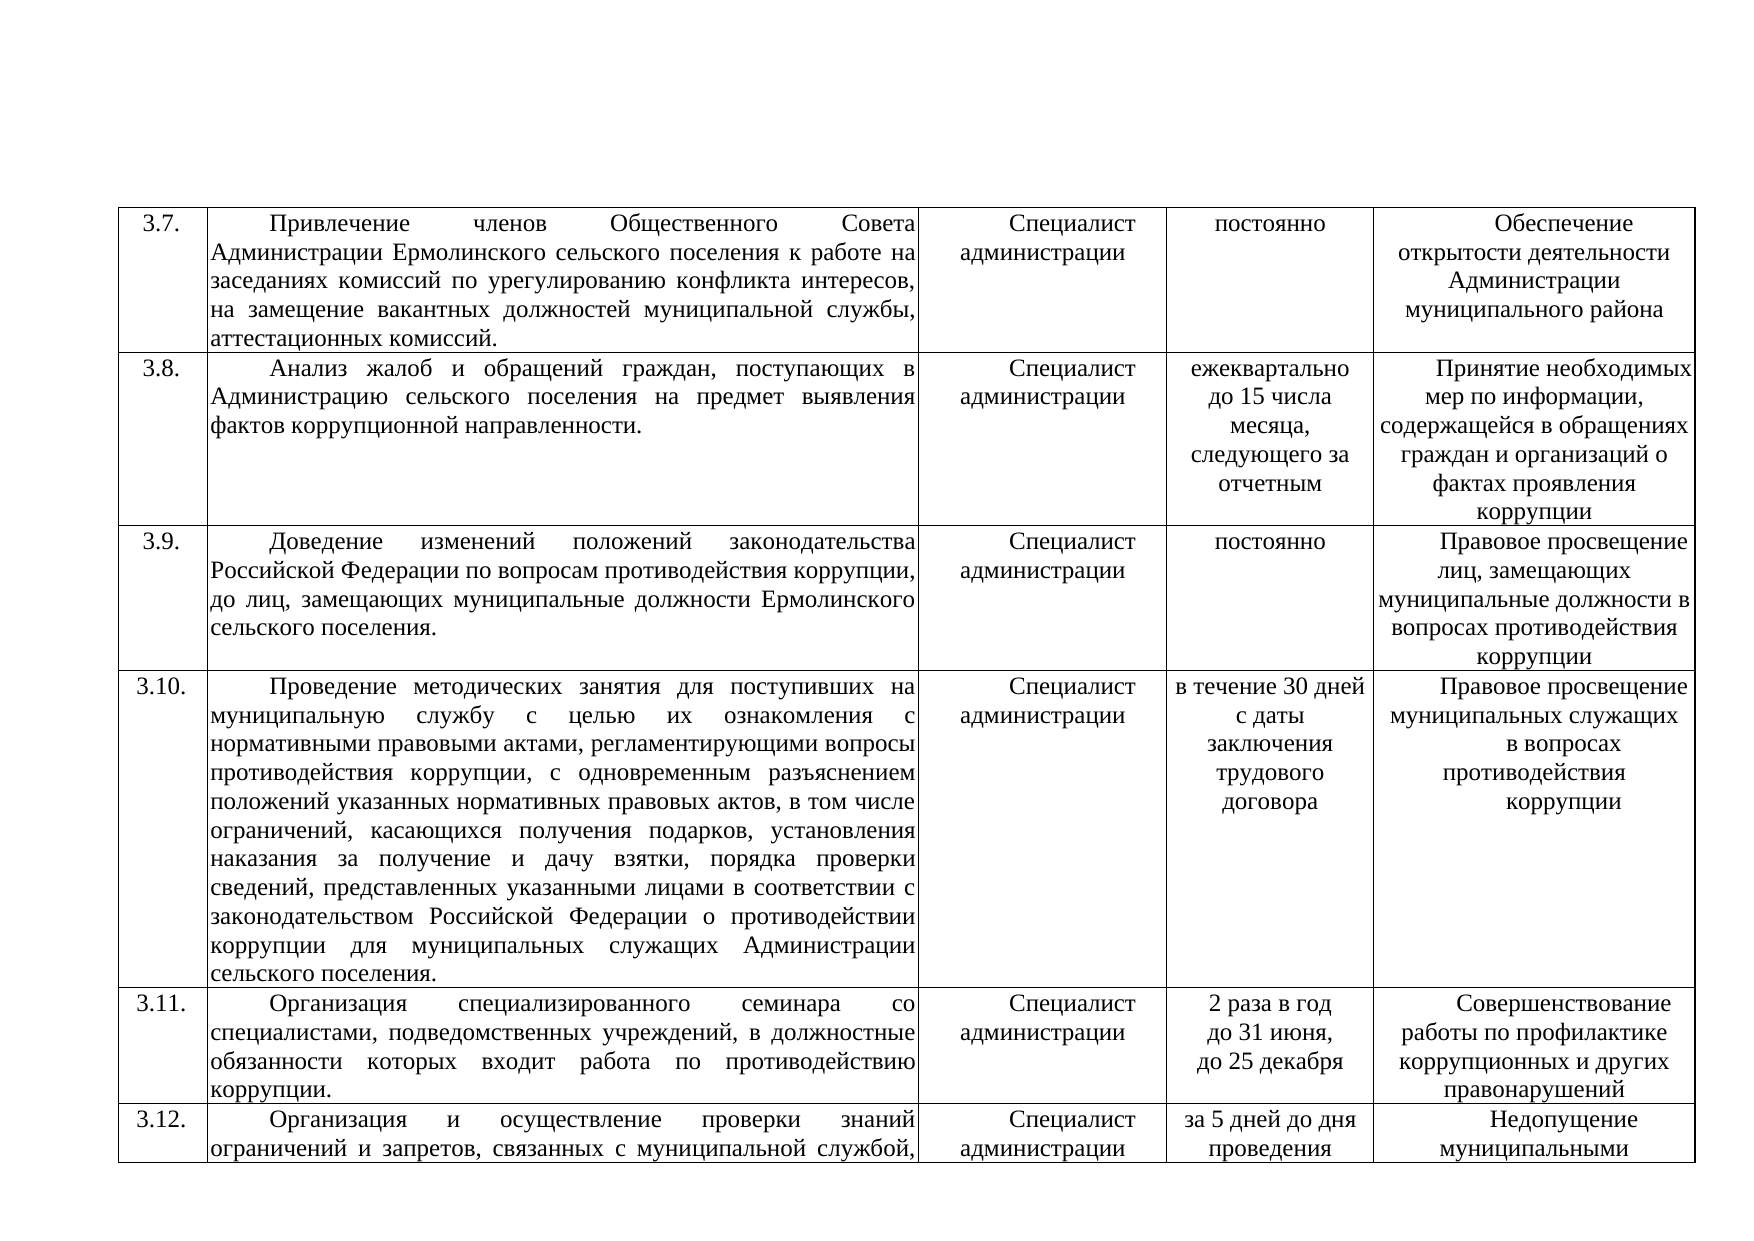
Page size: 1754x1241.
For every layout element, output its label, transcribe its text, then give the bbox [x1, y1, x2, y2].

table_cell Специалист администрации [919, 988, 1166, 1103]
table_cell Специалист администрации [919, 353, 1166, 525]
table_cell Обеспечение открытости деятельности Администрации муниципального района [1374, 208, 1694, 352]
table_cell Правовое просвещение лиц, замещающих муниципальные должности в вопросах противодействия коррупции [1374, 526, 1694, 670]
table_cell Организация специализированного семинара со специалистами, подведомственных учреждений, в должностные обязанности которых входит работа по противодействию коррупции. [208, 988, 918, 1103]
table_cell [208, 1104, 918, 1162]
table_cell Специалист администрации [919, 671, 1166, 987]
table_cell 3.10. [119, 671, 207, 987]
table_cell Специалист администрации [919, 526, 1166, 670]
table_cell Правовое просвещение муниципальных служащих в вопросах противодействия коррупции [1374, 671, 1694, 987]
table_cell Доведение изменений положений законодательства Российской Федерации по вопросам противодействия коррупции, до лиц, замещающих муниципальные должности Ермолинского сельского поселения. [208, 526, 918, 670]
table_cell Проведение методических занятия для поступивших на муниципальную службу с целью их ознакомления с нормативными правовыми актами, регламентирующими вопросы противодействия коррупции, с одновременным разъяснением положений указанных нормативных правовых актов, в том числе ограничений, касающихся получения подарков, установления наказания за получение и дачу взятки, порядка проверки сведений, представленных указанными лицами в соответствии с законодательством Российской Федерации о противодействии коррупции для муниципальных служащих Администрации сельского поселения. [208, 671, 918, 987]
table_cell 3.8. [119, 353, 207, 525]
table_cell 2 раза в год до 31 июня, до 25 декабря [1167, 988, 1373, 1103]
table_cell 3.12. [119, 1104, 207, 1162]
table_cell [1167, 1104, 1373, 1162]
table_cell 3.9. [119, 526, 207, 670]
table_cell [919, 208, 1166, 352]
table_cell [919, 1104, 1166, 1162]
table_cell Совершенствование работы по профилактике коррупционных и других правонарушений [1374, 988, 1694, 1103]
table_cell 3.11. [119, 988, 207, 1103]
table_cell постоянно [1167, 208, 1373, 352]
table_cell Привлечение членов Общественного Совета Администрации Ермолинского сельского поселения к работе на заседаниях комиссий по урегулированию конфликта интересов, на замещение вакантных должностей муниципальной службы, аттестационных комиссий. [208, 208, 918, 352]
table_cell ежеквартально до 15 числа месяца, следующего за отчетным [1167, 353, 1373, 525]
table_cell 3.7. [119, 208, 207, 352]
table_cell в течение 30 дней с даты заключения трудового договора [1167, 671, 1373, 987]
table_cell Принятие необходимых мер по информации, содержащейся в обращениях граждан и организаций о фактах проявления коррупции [1374, 353, 1694, 525]
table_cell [1374, 1104, 1694, 1162]
table_cell Анализ жалоб и обращений граждан, поступающих в Администрацию сельского поселения на предмет выявления фактов коррупционной направленности. [208, 353, 918, 525]
table_cell постоянно [1167, 526, 1373, 670]
